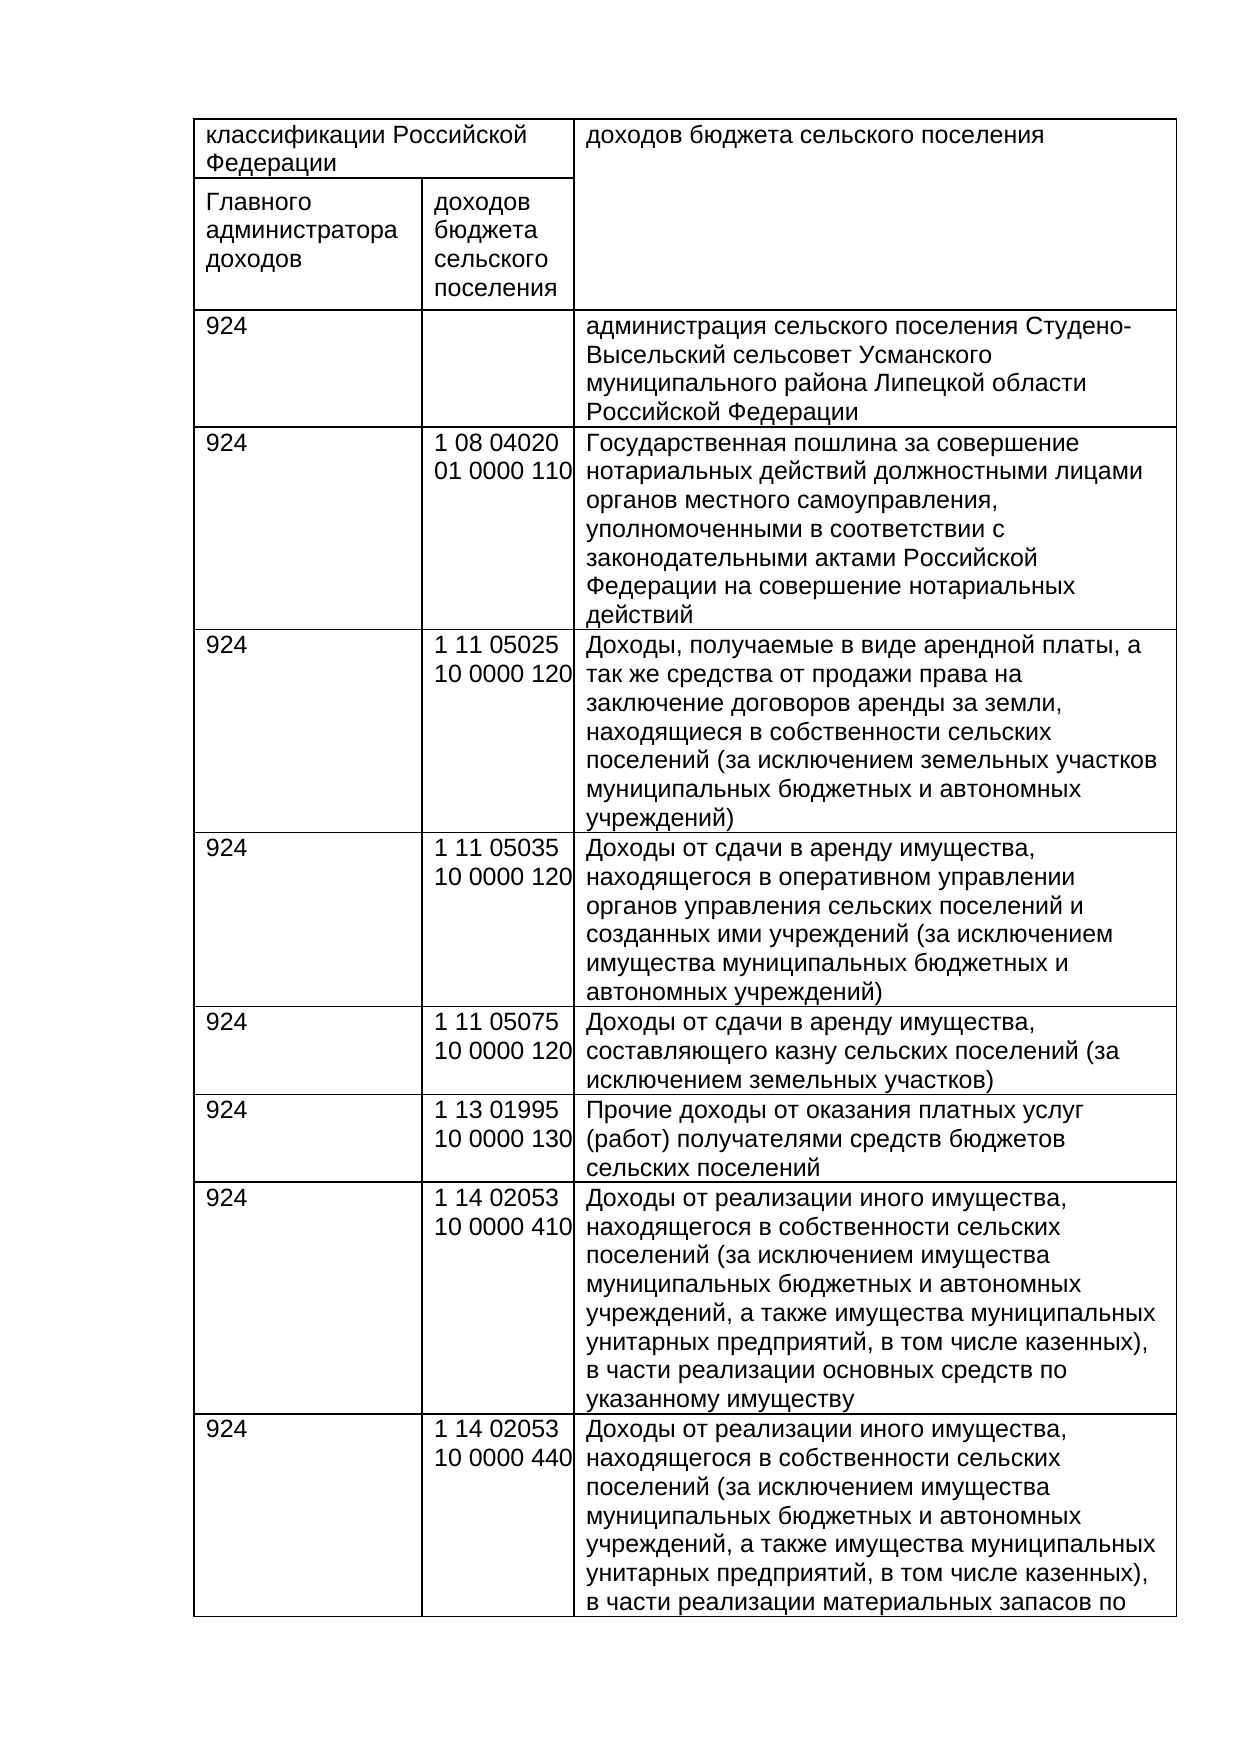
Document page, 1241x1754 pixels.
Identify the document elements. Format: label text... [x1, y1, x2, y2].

table_cell Доходы от сдачи в аренду имущества, находящегося в оперативном управлении органов управления сельских поселений и созданных ими учреждений (за исключением имущества муниципальных бюджетных и автономных учреждений) [575, 833, 1176, 1006]
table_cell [575, 1415, 1176, 1616]
table_cell 1 11 05075 10 0000 120 [423, 1007, 573, 1093]
table_cell Доходы, получаемые в виде арендной платы, а так же средства от продажи права на заключение договоров аренды за земли, находящиеся в собственности сельских поселений (за исключением земельных участков муниципальных бюджетных и автономных учреждений) [575, 630, 1176, 832]
table_cell Доходы от реализации иного имущества, находящегося в собственности сельских поселений (за исключением имущества муниципальных бюджетных и автономных учреждений, а также имущества муниципальных унитарных предприятий, в том числе казенных), в части реализации основных средств по указанному имуществу [575, 1183, 1176, 1413]
table_cell 1 13 01995 10 0000 130 [423, 1095, 573, 1181]
table_cell [423, 311, 573, 426]
table_cell 1 08 04020 01 0000 110 [423, 428, 573, 629]
table_cell 924 [195, 833, 421, 1006]
table_cell Прочие доходы от оказания платных услуг (работ) получателями средств бюджетов сельских поселений [575, 1095, 1176, 1181]
table_cell доходов бюджета сельского поселения [423, 179, 573, 309]
table_cell 1 11 05025 10 0000 120 [423, 630, 573, 832]
table_cell 924 [195, 1183, 421, 1413]
table_cell 924 [195, 1415, 421, 1616]
table_cell Главного администратора доходов [195, 179, 421, 309]
table_cell 1 14 02053 10 0000 410 [423, 1183, 573, 1413]
table_cell Доходы от сдачи в аренду имущества, составляющего казну сельских поселений (за исключением земельных участков) [575, 1007, 1176, 1093]
table_cell Государственная пошлина за совершение нотариальных действий должностными лицами органов местного самоуправления, уполномоченными в соответствии с законодательными актами Российской Федерации на совершение нотариальных действий [575, 428, 1176, 629]
table_cell администрация сельского поселения Студено-Высельский сельсовет Усманского муниципального района Липецкой области Российской Федерации [575, 311, 1176, 426]
table_cell 924 [195, 428, 421, 629]
table_cell 924 [195, 630, 421, 832]
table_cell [423, 1415, 573, 1616]
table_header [575, 120, 1176, 309]
table_cell 924 [195, 1007, 421, 1093]
table_cell 924 [195, 311, 421, 426]
table_cell 1 11 05035 10 0000 120 [423, 833, 573, 1006]
table_cell 924 [195, 1095, 421, 1181]
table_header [195, 120, 573, 177]
